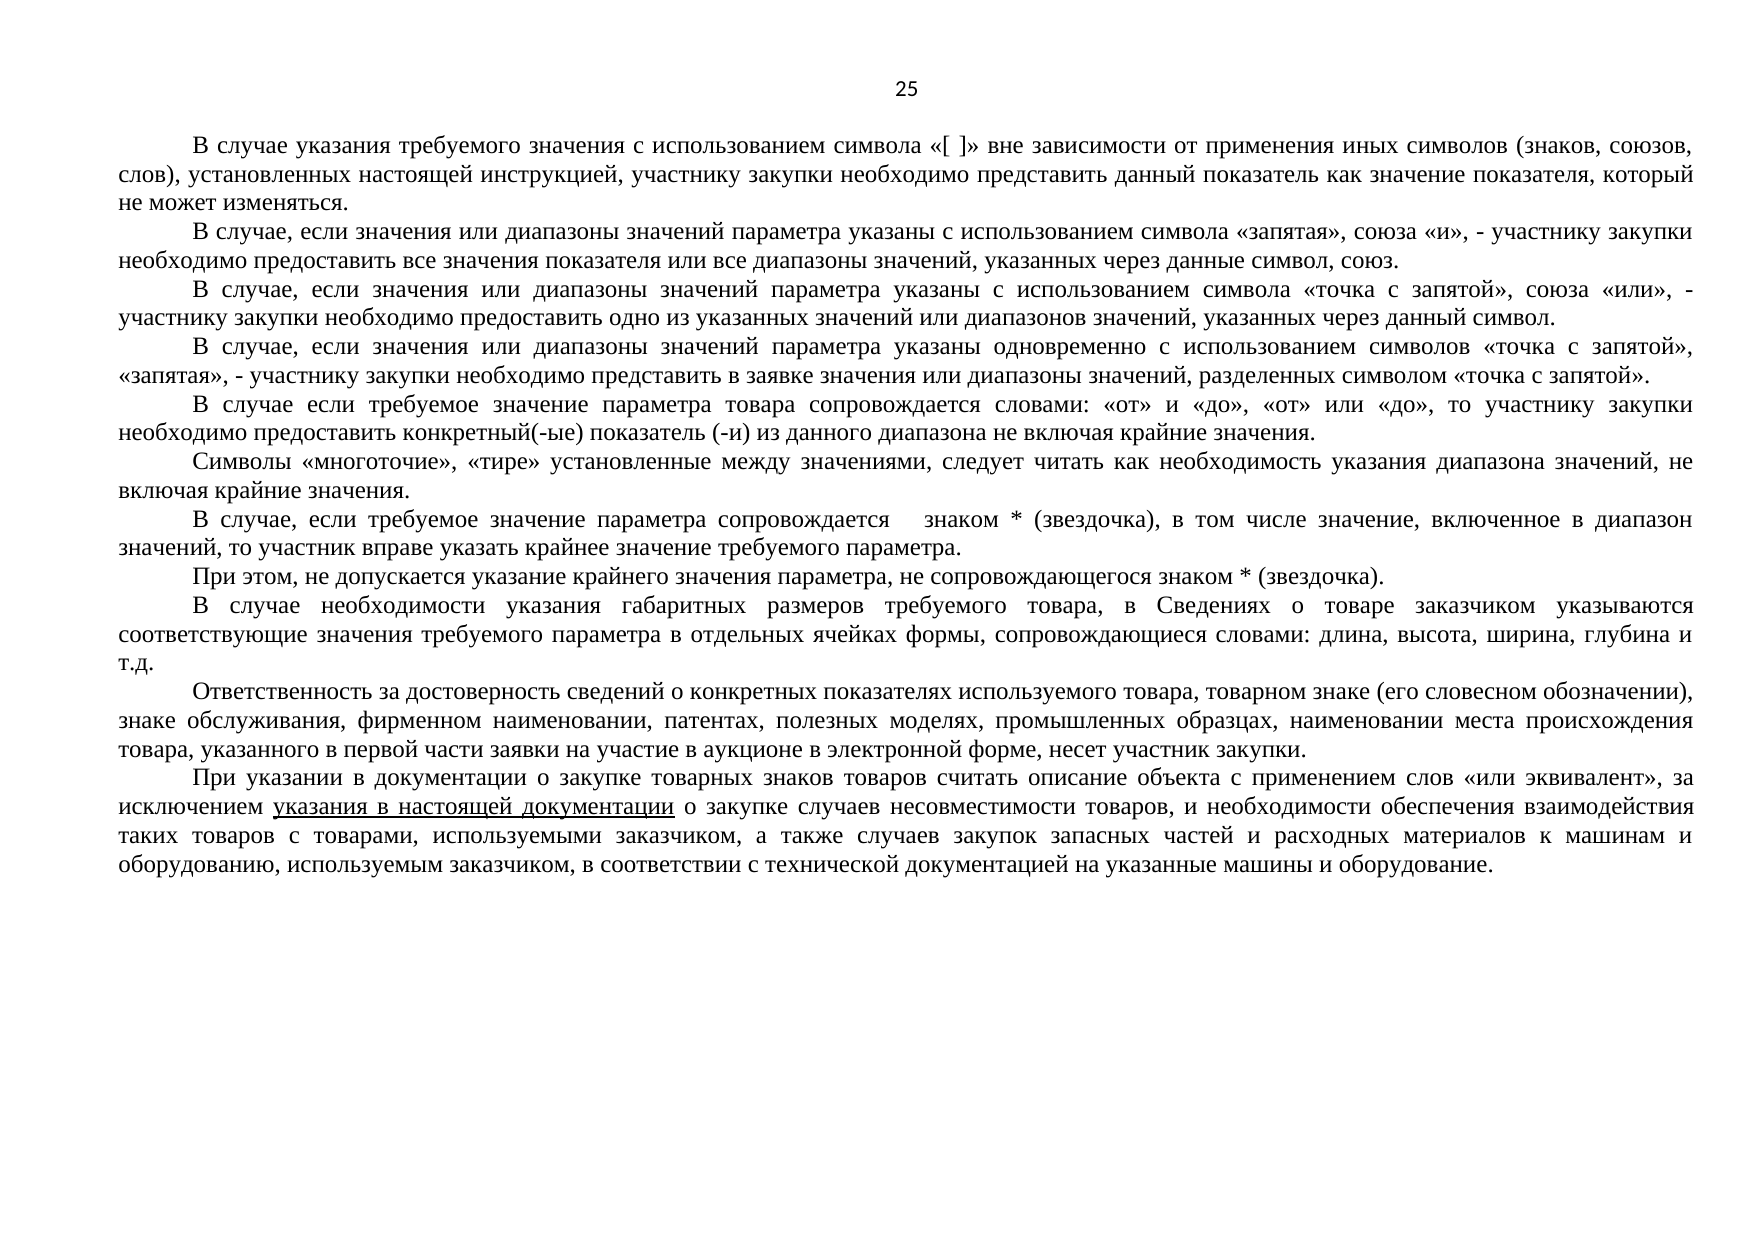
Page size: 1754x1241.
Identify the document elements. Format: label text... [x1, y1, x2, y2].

text В случае, если значения или диапазоны значений параметра указаны с использованием символа «точка с запятой», союза «или», - участнику закупки необходимо предоставить одно из указанных значений или диапазонов значений, указанных через данный символ. [118, 274, 1695, 331]
text При указании в документации о закупке товарных знаков товаров считать описание объекта с применением слов «или эквивалент», за исключением указания в настоящей документации о закупке случаев несовместимости товаров, и необходимости обеспечения взаимодействия таких товаров с товарами, используемыми заказчиком, а также случаев закупок запасных частей и расходных материалов к машинам и оборудованию, используемым заказчиком, в соответствии с технической документацией на указанные машины и оборудование. [118, 762, 1695, 877]
text При этом, не допускается указание крайнего значения параметра, не сопровождающегося знаком * (звездочка). [118, 561, 1695, 590]
text Ответственность за достоверность сведений о конкретных показателях используемого товара, товарном знаке (его словесном обозначении), знаке обслуживания, фирменном наименовании, патентах, полезных моделях, промышленных образцах, наименовании места происхождения товара, указанного в первой части заявки на участие в аукционе в электронной форме, несет участник закупки. [118, 676, 1695, 762]
text В случае, если значения или диапазоны значений параметра указаны с использованием символа «запятая», союза «и», - участнику закупки необходимо предоставить все значения показателя или все диапазоны значений, указанных через данные символ, союз. [118, 216, 1695, 274]
text В случае, если значения или диапазоны значений параметра указаны одновременно с использованием символов «точка с запятой», «запятая», - участнику закупки необходимо представить в заявке значения или диапазоны значений, разделенных символом «точка с запятой». [118, 331, 1695, 389]
text В случае указания требуемого значения с использованием символа «[ ]» вне зависимости от применения иных символов (знаков, союзов, слов), установленных настоящей инструкцией, участнику закупки необходимо представить данный показатель как значение показателя, который не может изменяться. [118, 130, 1695, 216]
text Символы «многоточие», «тире» установленные между значениями, следует читать как необходимость указания диапазона значений, не включая крайние значения. [118, 446, 1695, 504]
text В случае если требуемое значение параметра товара сопровождается словами: «от» и «до», «от» или «до», то участнику закупки необходимо предоставить конкретный(-ые) показатель (-и) из данного диапазона не включая крайние значения. [118, 389, 1695, 446]
text В случае, если требуемое значение параметра сопровождается знаком * (звездочка), в том числе значение, включенное в диапазон значений, то участник вправе указать крайнее значение требуемого параметра. [118, 504, 1695, 561]
text В случае необходимости указания габаритных размеров требуемого товара, в Сведениях о товаре заказчиком указываются соответствующие значения требуемого параметра в отдельных ячейках формы, сопровождающиеся словами: длина, высота, ширина, глубина и т.д. [118, 590, 1695, 676]
